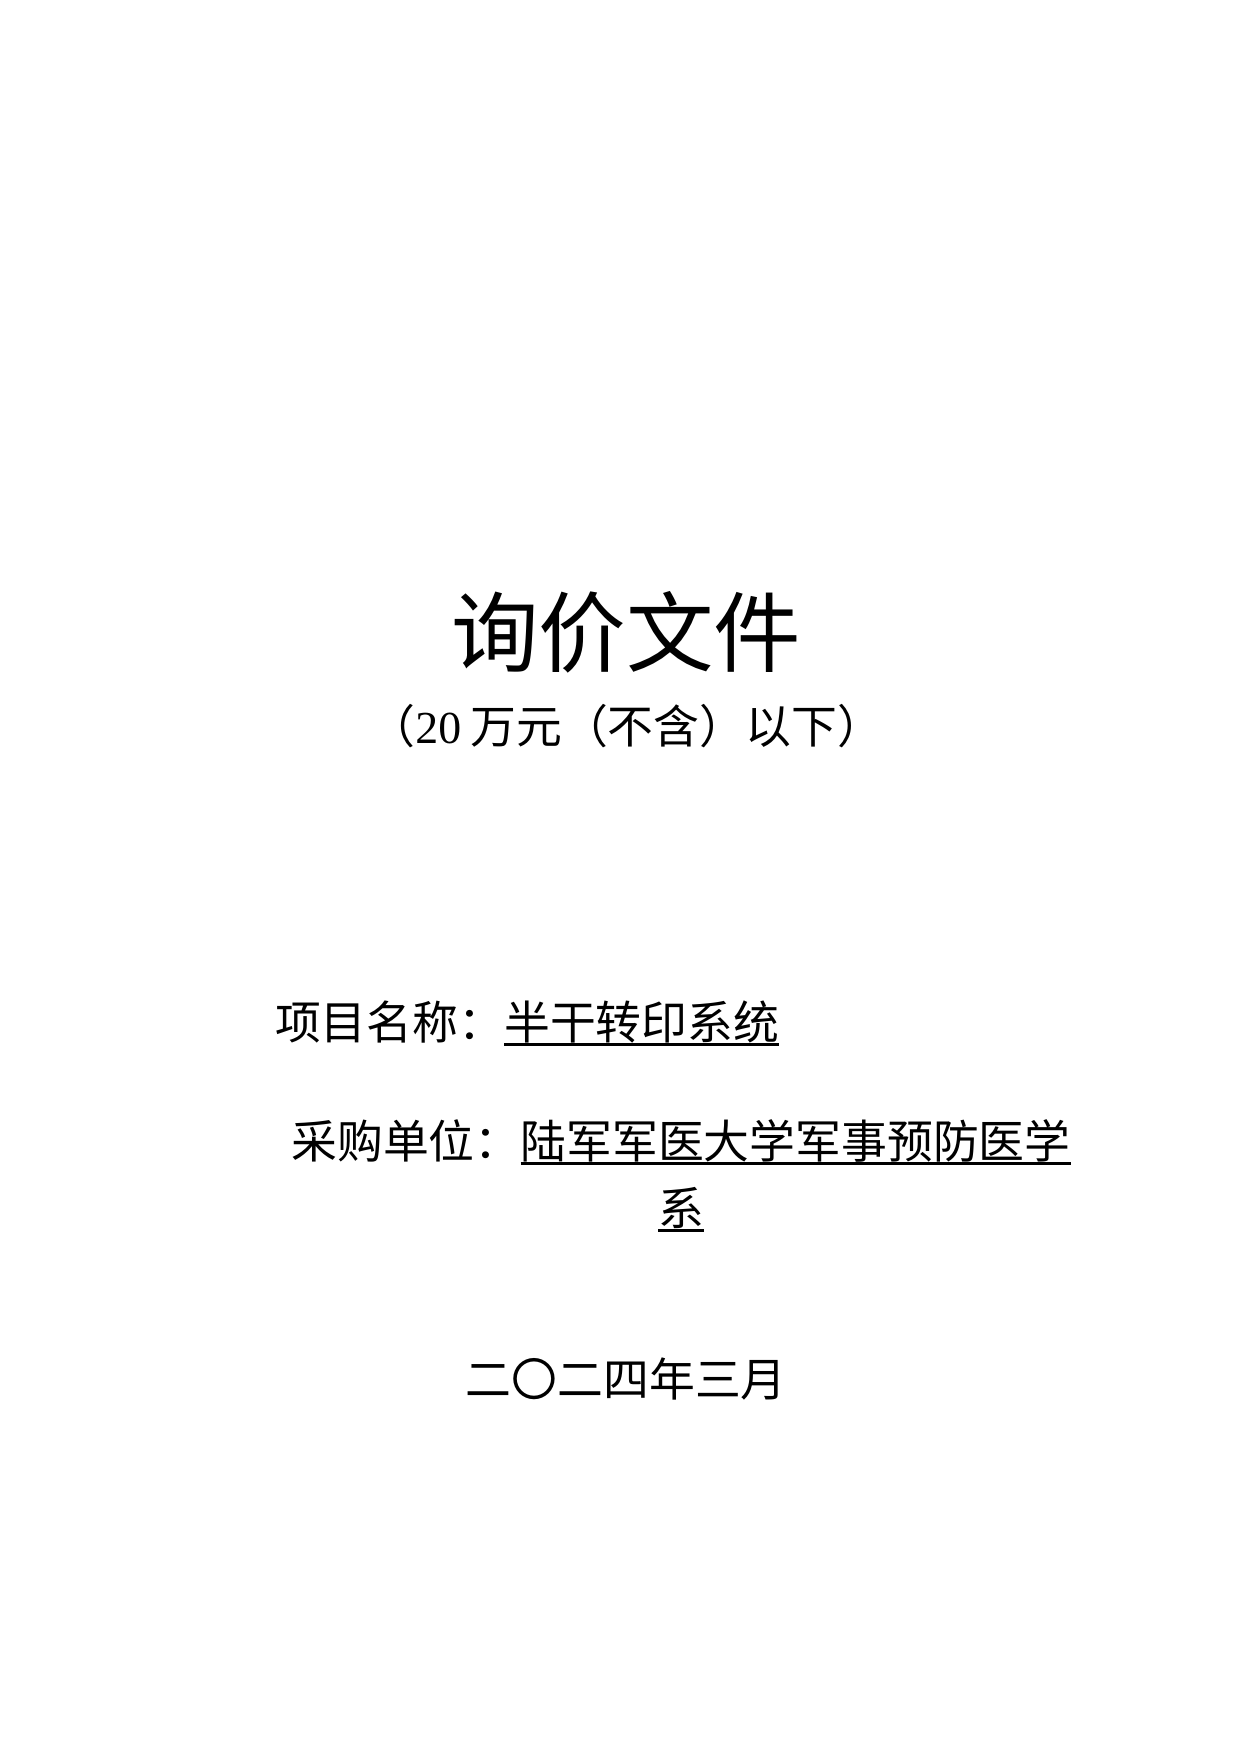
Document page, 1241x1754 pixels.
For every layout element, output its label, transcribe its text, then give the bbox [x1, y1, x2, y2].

text 项目名称：半干转印系统 [275, 987, 1087, 1053]
text 二〇二四年三月 [165, 1344, 1087, 1410]
text 采购单位：陆军军医大学军事预防医学系 [275, 1106, 1087, 1238]
text （20万元（不含）以下） [165, 690, 1087, 757]
text 询价文件 [165, 563, 1087, 690]
